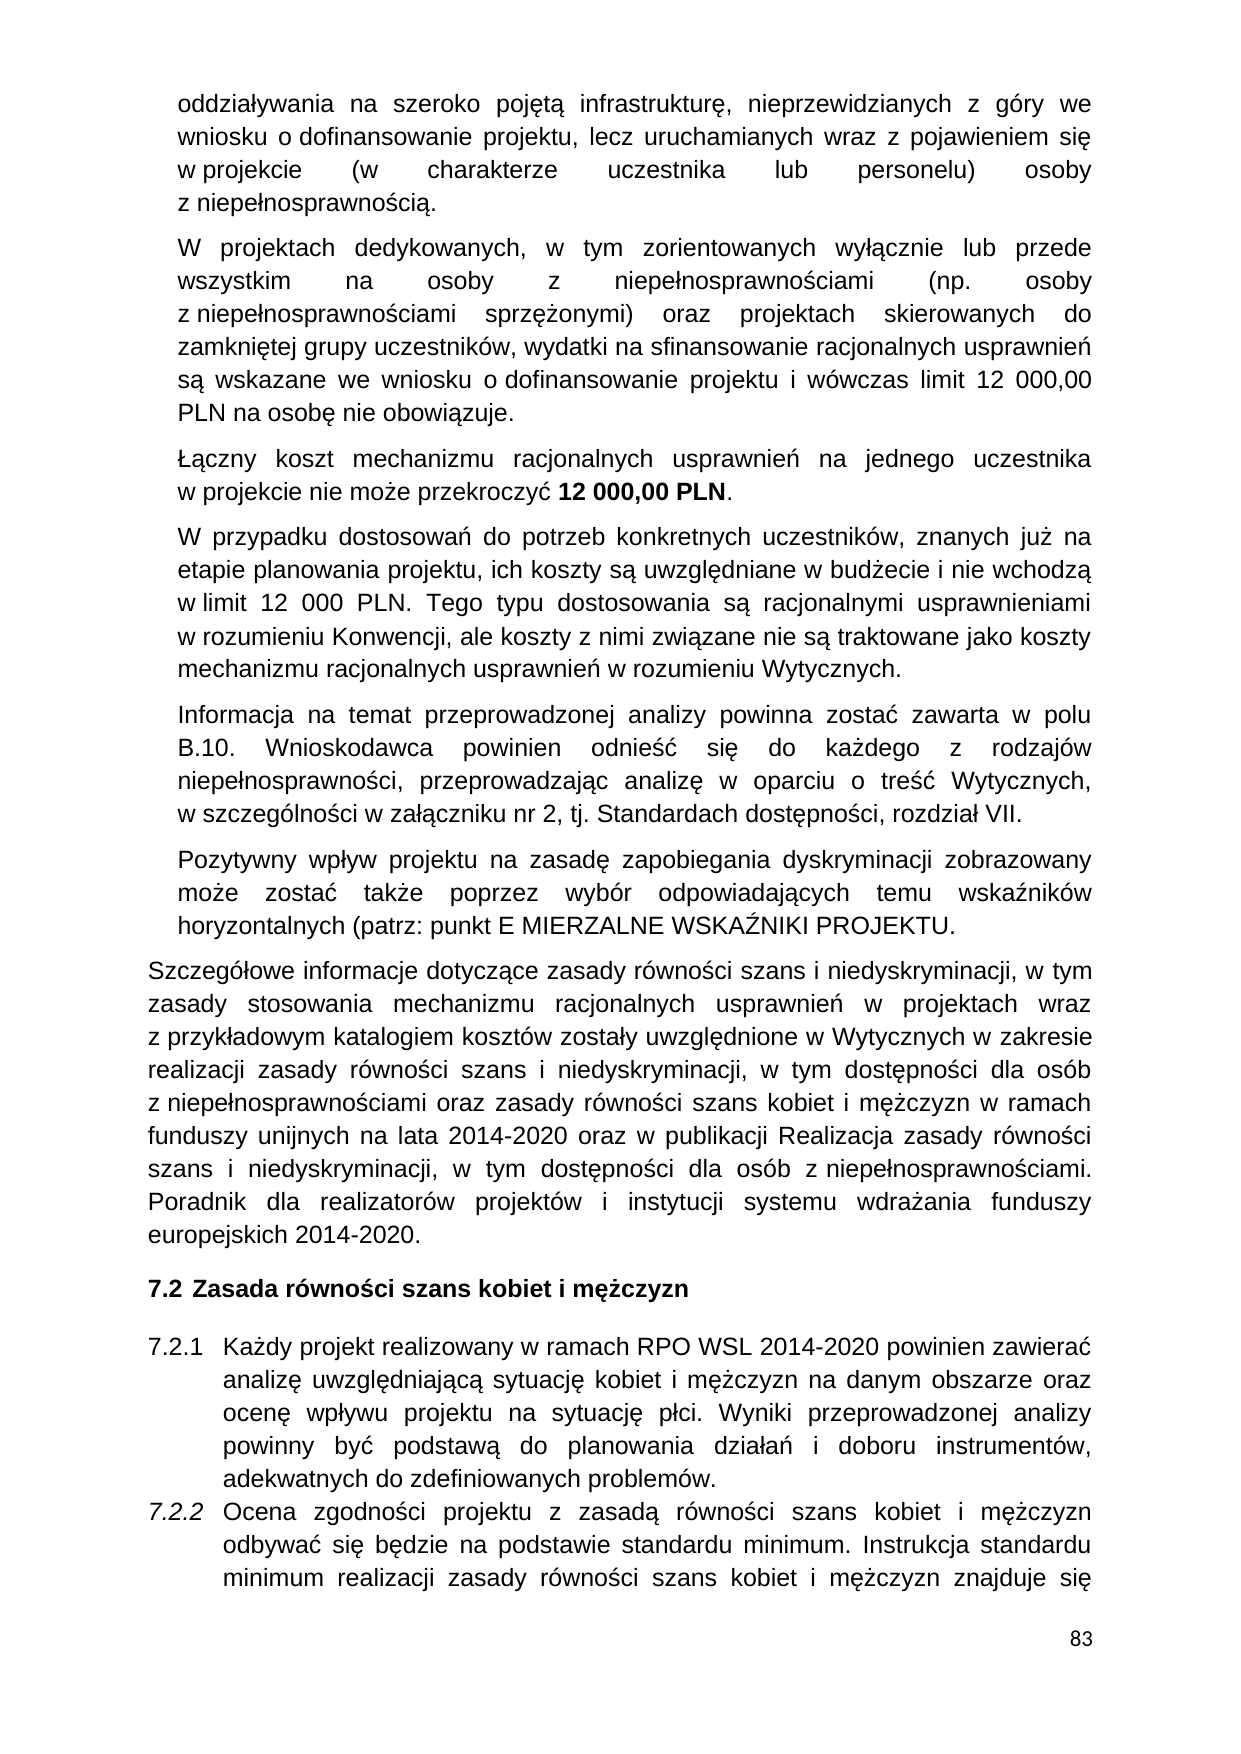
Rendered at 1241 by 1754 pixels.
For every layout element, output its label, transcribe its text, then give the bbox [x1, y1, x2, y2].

text W projektach dedykowanych, w tym zorientowanych wyłącznie lub przede wszystkim na osoby z niepełnosprawnościami (np. osoby z niepełnosprawnościami sprzężonymi) oraz projektach skierowanych do zamkniętej grupy uczestników, wydatki na sfinansowanie racjonalnych usprawnień są wskazane we wniosku o dofinansowanie projektu i wówczas limit 12 000,00 PLN na osobę nie obowiązuje. [177, 233, 1093, 427]
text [177, 89, 1093, 216]
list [148, 1497, 1093, 1592]
subtitle Zasada równości szans kobiet i mężczyzn [148, 1274, 1093, 1303]
text Szczegółowe informacje dotyczące zasady równości szans i niedyskryminacji, w tym zasady stosowania mechanizmu racjonalnych usprawnień w projektach wraz z przykładowym katalogiem kosztów zostały uwzględnione w Wytycznych w zakresie realizacji zasady równości szans i niedyskryminacji, w tym dostępności dla osób z niepełnosprawnościami oraz zasady równości szans kobiet i mężczyzn w ramach funduszy unijnych na lata 2014-2020 oraz w publikacji Realizacja zasady równości szans i niedyskryminacji, w tym dostępności dla osób z niepełnosprawnościami. Poradnik dla realizatorów projektów i instytucji systemu wdrażania funduszy europejskich 2014-2020. [148, 956, 1093, 1249]
list Każdy projekt realizowany w ramach RPO WSL 2014-2020 powinien zawierać analizę uwzględniającą sytuację kobiet i mężczyzn na danym obszarze oraz ocenę wpływu projektu na sytuację płci. Wyniki przeprowadzonej analizy powinny być podstawą do planowania działań i doboru instrumentów, adekwatnych do zdefiniowanych problemów. [148, 1332, 1093, 1493]
text Łączny koszt mechanizmu racjonalnych usprawnień na jednego uczestnika w projekcie nie może przekroczyć 12 000,00 PLN. [177, 444, 1093, 506]
text Pozytywny wpływ projektu na zasadę zapobiegania dyskryminacji zobrazowany może zostać także poprzez wybór odpowiadających temu wskaźników horyzontalnych (patrz: punkt E MIERZALNE WSKAŹNIKI PROJEKTU. [177, 844, 1093, 939]
text W przypadku dostosowań do potrzeb konkretnych uczestników, znanych już na etapie planowania projektu, ich koszty są uwzględniane w budżecie i nie wchodzą w limit 12 000 PLN. Tego typu dostosowania są racjonalnymi usprawnieniami w rozumieniu Konwencji, ale koszty z nimi związane nie są traktowane jako koszty mechanizmu racjonalnych usprawnień w rozumieniu Wytycznych. [177, 522, 1093, 683]
text Informacja na temat przeprowadzonej analizy powinna zostać zawarta w polu B.10. Wnioskodawca powinien odnieść się do każdego z rodzajów niepełnosprawności, przeprowadzając analizę w oparciu o treść Wytycznych, w szczególności w załączniku nr 2, tj. Standardach dostępności, rozdział VII. [177, 700, 1093, 828]
